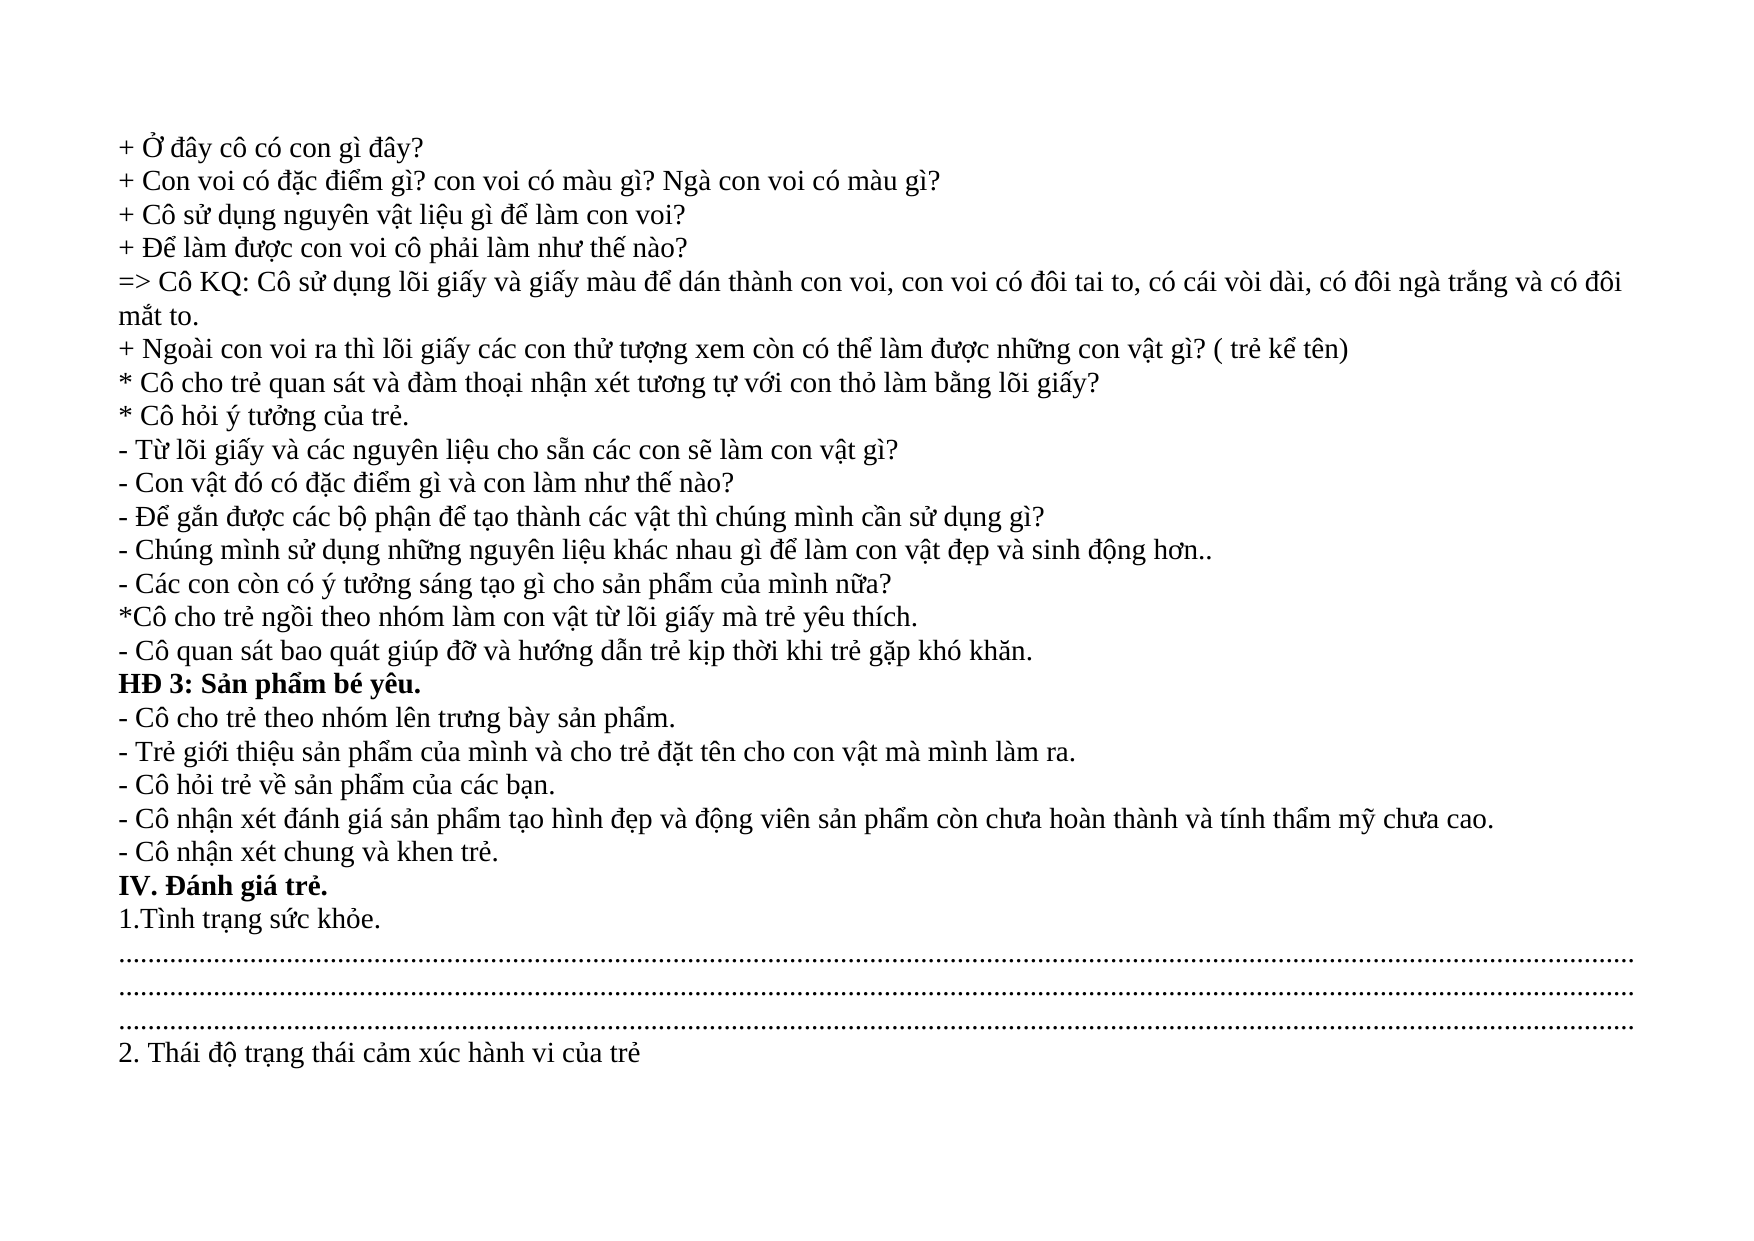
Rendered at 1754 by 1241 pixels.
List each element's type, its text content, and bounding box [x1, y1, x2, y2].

text - Con vật đó có đặc điểm gì và con làm như thế nào? [118, 465, 1636, 499]
text - Cô nhận xét đánh giá sản phẩm tạo hình đẹp và động viên sản phẩm còn chưa hoàn thành và tính thẩm mỹ chưa cao. [118, 801, 1636, 834]
text + Con voi có đặc điểm gì? con voi có màu gì? Ngà con voi có màu gì? [118, 163, 1636, 197]
text - Từ lõi giấy và các nguyên liệu cho sẵn các con sẽ làm con vật gì? [118, 432, 1636, 465]
text - Để gắn được các bộ phận để tạo thành các vật thì chúng mình cần sử dụng gì? [118, 499, 1636, 532]
text *Cô cho trẻ ngồi theo nhóm làm con vật từ lõi giấy mà trẻ yêu thích. [118, 599, 1636, 633]
text - Trẻ giới thiệu sản phẩm của mình và cho trẻ đặt tên cho con vật mà mình làm ra. [118, 734, 1636, 767]
text => Cô KQ: Cô sử dụng lõi giấy và giấy màu để dán thành con voi, con voi có đôi tai to, có cái vòi dài, có đôi ngà trắng và có đôi mắt to. [118, 264, 1636, 331]
text * Cô hỏi ý tưởng của trẻ. [118, 398, 1636, 432]
text HĐ 3: Sản phẩm bé yêu. [118, 667, 1636, 700]
text - Cô cho trẻ theo nhóm lên trưng bày sản phẩm. [118, 700, 1636, 734]
text ................................................................................................................................................................................................................ ................................................................................................................................................................................................................................................................................................................................................................................................................................ [118, 935, 1636, 1036]
text - Cô nhận xét chung và khen trẻ. [118, 834, 1636, 868]
text - Cô quan sát bao quát giúp đỡ và hướng dẫn trẻ kịp thời khi trẻ gặp khó khăn. [118, 633, 1636, 667]
text - Chúng mình sử dụng những nguyên liệu khác nhau gì để làm con vật đẹp và sinh động hơn.. [118, 532, 1636, 566]
text + Ở đây cô có con gì đây? [118, 130, 1636, 163]
text * Cô cho trẻ quan sát và đàm thoại nhận xét tương tự với con thỏ làm bằng lõi giấy? [118, 365, 1636, 398]
text + Cô sử dụng nguyên vật liệu gì để làm con voi? [118, 197, 1636, 231]
text IV. Đánh giá trẻ. [118, 868, 1636, 901]
text 1.Tình trạng sức khỏe. [118, 901, 1636, 935]
text + Để làm được con voi cô phải làm như thế nào? [118, 231, 1636, 264]
text - Cô hỏi trẻ về sản phẩm của các bạn. [118, 767, 1636, 801]
text + Ngoài con voi ra thì lõi giấy các con thử tượng xem còn có thể làm được những con vật gì? ( trẻ kể tên) [118, 331, 1636, 365]
text - Các con còn có ý tưởng sáng tạo gì cho sản phẩm của mình nữa? [118, 566, 1636, 599]
text 2. Thái độ trạng thái cảm xúc hành vi của trẻ [118, 1036, 1636, 1069]
